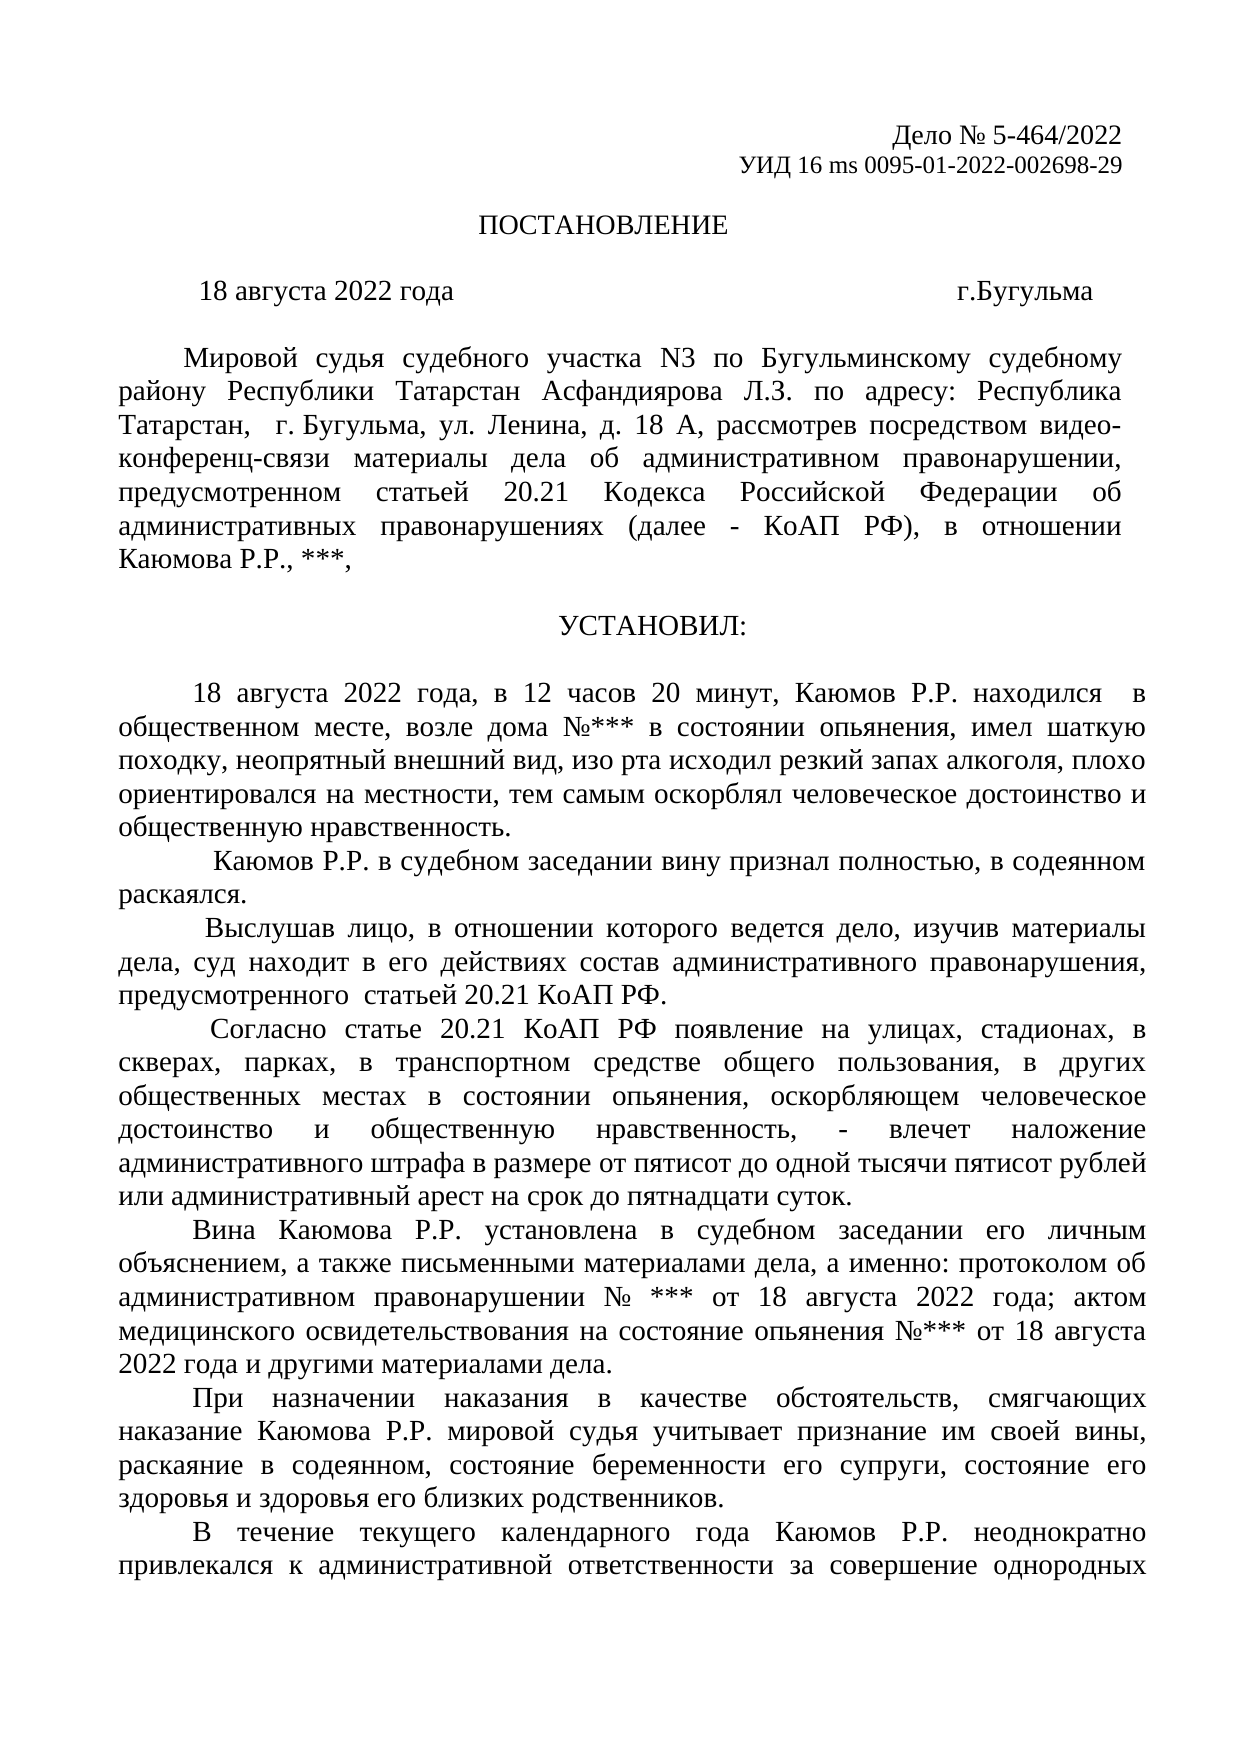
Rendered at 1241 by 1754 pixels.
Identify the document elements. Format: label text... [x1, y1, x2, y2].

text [118, 1514, 1147, 1581]
text Каюмов Р.Р. в судебном заседании вину признал полностью, в содеянном раскаялся. [118, 843, 1147, 910]
title Дело № 5-464/2022 [59, 118, 1122, 151]
title ПОСТАНОВЛЕНИЕ [59, 208, 1147, 240]
text 18 августа 2022 года г.Бугульма [118, 273, 1147, 306]
text УСТАНОВИЛ: [118, 608, 1122, 642]
text Согласно статье 20.21 КоАП РФ появление на улицах, стадионах, в скверах, парках, в транспортном средстве общего пользования, в других общественных местах в состоянии опьянения, оскорбляющем человеческое достоинство и общественную нравственность, - влечет наложение административного штрафа в размере от пятисот до одной тысячи пятисот рублей или административный арест на срок до пятнадцати суток. [118, 1011, 1147, 1212]
text Вина Каюмова Р.Р. установлена в судебном заседании его личным объяснением, а также письменными материалами дела, а именно: протоколом об административном правонарушении № *** от 18 августа 2022 года; актом медицинского освидетельствования на состояние опьянения №*** от 18 августа 2022 года и другими материалами дела. [118, 1212, 1147, 1380]
title УИД 16 ms 0095-01-2022-002698-29 [59, 151, 1122, 179]
text Выслушав лицо, в отношении которого ведется дело, изучив материалы дела, суд находит в его действиях состав административного правонарушения, предусмотренного статьей 20.21 КоАП РФ. [118, 910, 1147, 1011]
text При назначении наказания в качестве обстоятельств, смягчающих наказание Каюмова Р.Р. мировой судья учитывает признание им своей вины, раскаяние в содеянном, состояние беременности его супруги, состояние его здоровья и здоровья его близких родственников. [118, 1380, 1147, 1514]
text 18 августа 2022 года, в 12 часов 20 минут, Каюмов Р.Р. находился в общественном месте, возле дома №*** в состоянии опьянения, имел шаткую походку, неопрятный внешний вид, изо рта исходил резкий запах алкоголя, плохо ориентировался на местности, тем самым оскорблял человеческое достоинство и общественную нравственность. [118, 675, 1147, 843]
text Мировой судья судебного участка N3 по Бугульминскому судебному району Республики Татарстан Асфандиярова Л.З. по адресу: Республика Татарстан, г. Бугульма, ул. Ленина, д. 18 А, рассмотрев посредством видео-конференц-связи материалы дела об административном правонарушении, предусмотренном статьей 20.21 Кодекса Российской Федерации об административных правонарушениях (далее - КоАП РФ), в отношении Каюмова Р.Р., ***, [118, 340, 1122, 575]
